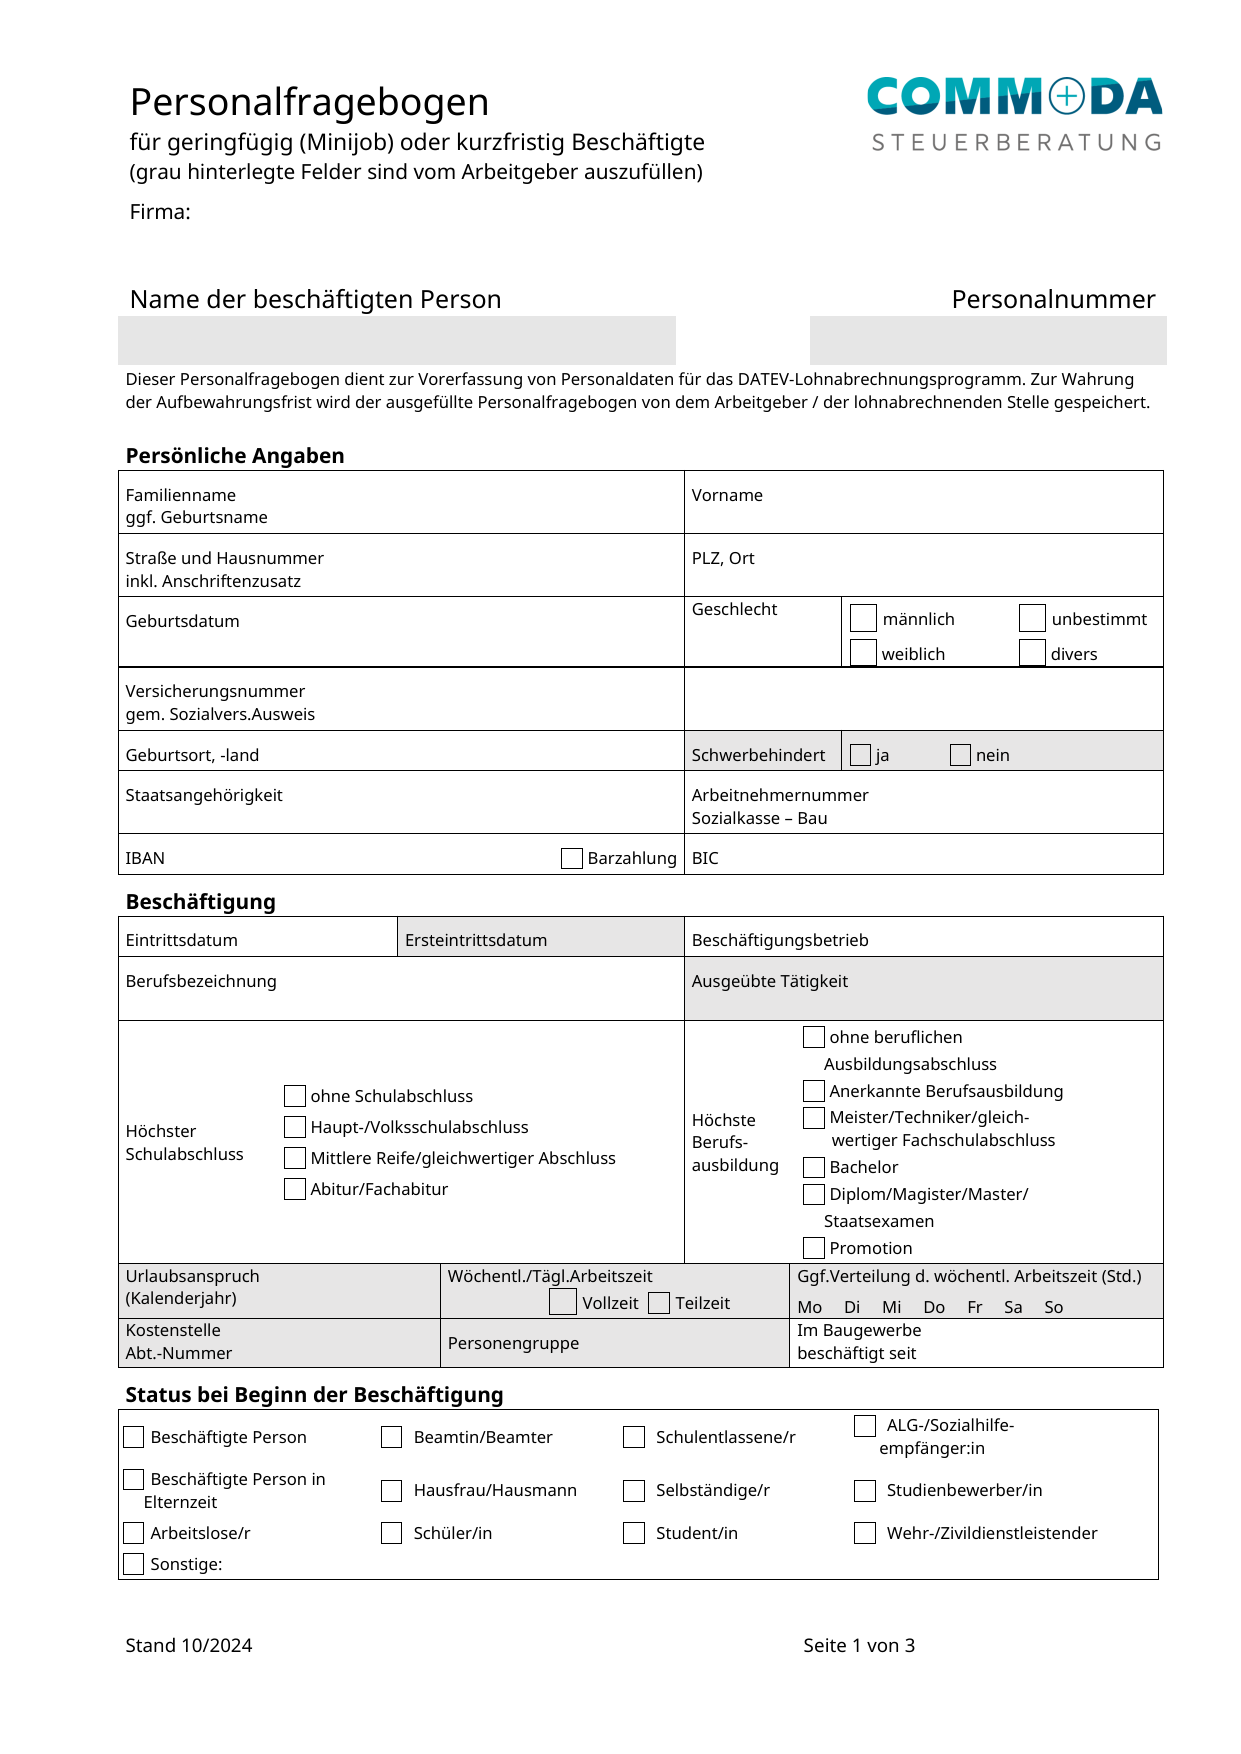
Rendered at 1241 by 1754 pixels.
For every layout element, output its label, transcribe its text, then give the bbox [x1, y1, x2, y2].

table_cell [685, 668, 1163, 729]
table_cell Geburtsdatum [119, 597, 684, 666]
table_cell Hausfrau/Hausmann [376, 1464, 619, 1517]
table_cell Schulentlassene/r [619, 1410, 849, 1463]
table_cell ohne Schulabschluss Haupt-/Volksschulabschluss Mittlere Reife/gleichwertiger Abschluss Abitur/Fachabitur [271, 1021, 684, 1263]
table_cell Selbständige/r [619, 1464, 849, 1517]
table_cell Höchster Schulabschluss [119, 1021, 271, 1263]
table_cell IBAN [119, 834, 526, 873]
table_cell Status bei Beginn der Beschäftigung [118, 1368, 1159, 1409]
table_header Dieser Personalfragebogen dient zur Vorerfassung von Personaldaten für das DATEV-Lohnabrechnungsprogramm. Zur Wahrung der Aufbewahrungsfrist wird der ausgefüllte Personalfragebogen von dem Arbeitgeber / der lohnabrechnenden Stelle gespeichert. [118, 368, 1163, 441]
table_cell Höchste Berufs-ausbildung [685, 1021, 790, 1263]
table_cell Ersteintrittsdatum [398, 917, 684, 956]
table_cell Beschäftigte Person [119, 1410, 376, 1463]
table_cell Staatsangehörigkeit [119, 771, 684, 833]
table_cell ja nein [842, 731, 1163, 770]
table_cell Sonstige: [119, 1548, 1158, 1579]
table_cell Urlaubsanspruch (Kalenderjahr) [119, 1264, 440, 1318]
table_cell Straße und Hausnummer inkl. Anschriftenzusatz [119, 534, 684, 596]
table_cell Arbeitnehmernummer Sozialkasse – Bau [685, 771, 1163, 833]
table_cell Ggf.Verteilung d. wöchentl. Arbeitszeit (Std.) Mo Di Mi Do Fr Sa So [790, 1264, 1163, 1318]
table_cell PLZ, Ort [685, 534, 1163, 596]
table_cell Ausgeübte Tätigkeit [685, 957, 1163, 1020]
table_cell Versicherungsnummer gem. Sozialvers.Ausweis [119, 668, 684, 729]
table_cell Barzahlung [526, 834, 684, 873]
table_cell Student/in [619, 1517, 849, 1548]
table_cell Studienbewerber/in [849, 1464, 1158, 1517]
table_cell Im Baugewerbe beschäftigt seit [790, 1319, 1163, 1367]
picture [867, 75, 1163, 154]
table_cell Beamtin/Beamter [376, 1410, 619, 1463]
table_cell Schwerbehindert [685, 731, 841, 770]
table_cell Arbeitslose/r [119, 1517, 376, 1548]
table_cell BIC [685, 834, 1163, 873]
table_cell Beschäftigungsbetrieb [685, 917, 1163, 956]
table_cell Wöchentl./Tägl.Arbeitszeit Vollzeit Teilzeit [441, 1264, 789, 1318]
table_cell Vorname [685, 471, 1163, 533]
table_cell männlich weiblich [842, 597, 1010, 666]
table_cell ohne beruflichen Ausbildungsabschluss Anerkannte Berufsausbildung Meister/Techniker/gleich- wertiger Fachschulabschluss Bachelor Diplom/Magister/Master/ Staatsexamen Promotion [790, 1021, 1163, 1263]
picture [1142, 88, 1147, 98]
table_cell Geburtsort, -land [119, 731, 684, 770]
table_cell Berufsbezeichnung [119, 957, 684, 1020]
table_cell Kostenstelle Abt.-Nummer [119, 1319, 440, 1367]
table_cell Familienname ggf. Geburtsname [119, 471, 684, 533]
table_cell ALG-/Sozialhilfe- empfänger:in [849, 1410, 1158, 1463]
table_cell Wehr-/Zivildienstleistender [849, 1517, 1158, 1548]
table_cell Geschlecht [685, 597, 841, 666]
table_cell Eintrittsdatum [119, 917, 397, 956]
table_cell Beschäftigte Person in Elternzeit [119, 1464, 376, 1517]
table_cell Beschäftigung [118, 875, 1163, 916]
table_cell Personengruppe [441, 1319, 789, 1367]
table_cell unbestimmt divers [1010, 597, 1163, 666]
table_cell Persönliche Angaben [118, 441, 1163, 470]
table_cell Schüler/in [376, 1517, 619, 1548]
